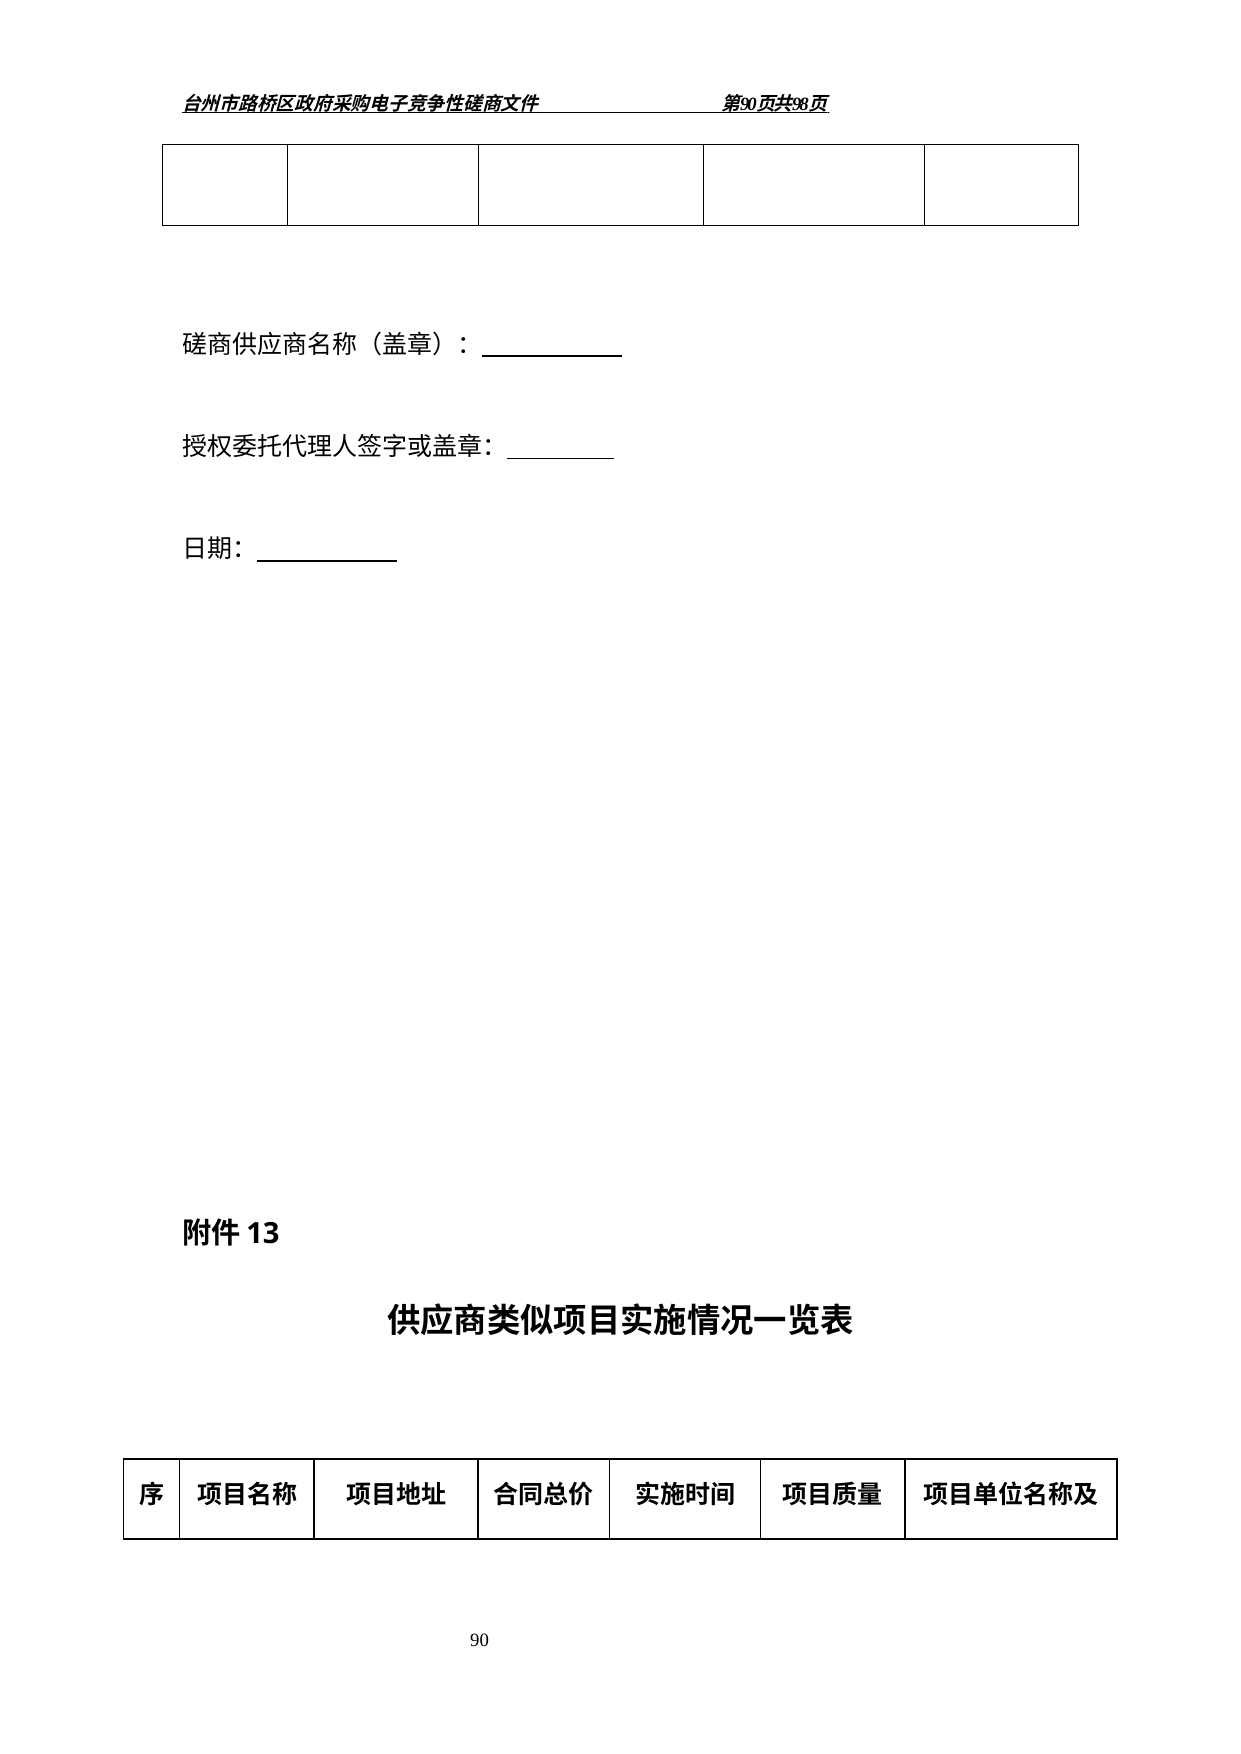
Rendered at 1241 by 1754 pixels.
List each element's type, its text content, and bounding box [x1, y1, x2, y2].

table_cell [925, 145, 1078, 225]
table_header 项目地址 [315, 1460, 477, 1538]
text 授权委托代理人签字或盖章： [182, 412, 1058, 478]
table_header 实施时间 [610, 1460, 760, 1538]
table_cell [479, 145, 703, 225]
text 日期： [182, 514, 1058, 580]
table_header 合同总价 [479, 1460, 609, 1538]
text 附件13 [182, 1197, 1058, 1263]
table_header 项目质量 [761, 1460, 904, 1538]
table_cell [704, 145, 924, 225]
table_header 序号 [124, 1460, 179, 1538]
text 供应商类似项目实施情况一览表 [182, 1285, 1058, 1351]
text 磋商供应商名称（盖章）： [182, 309, 1058, 376]
table_cell [288, 145, 478, 225]
table_header 项目名称 [180, 1460, 313, 1538]
table_header 项目单位名称及其联系人电话 [906, 1460, 1116, 1538]
